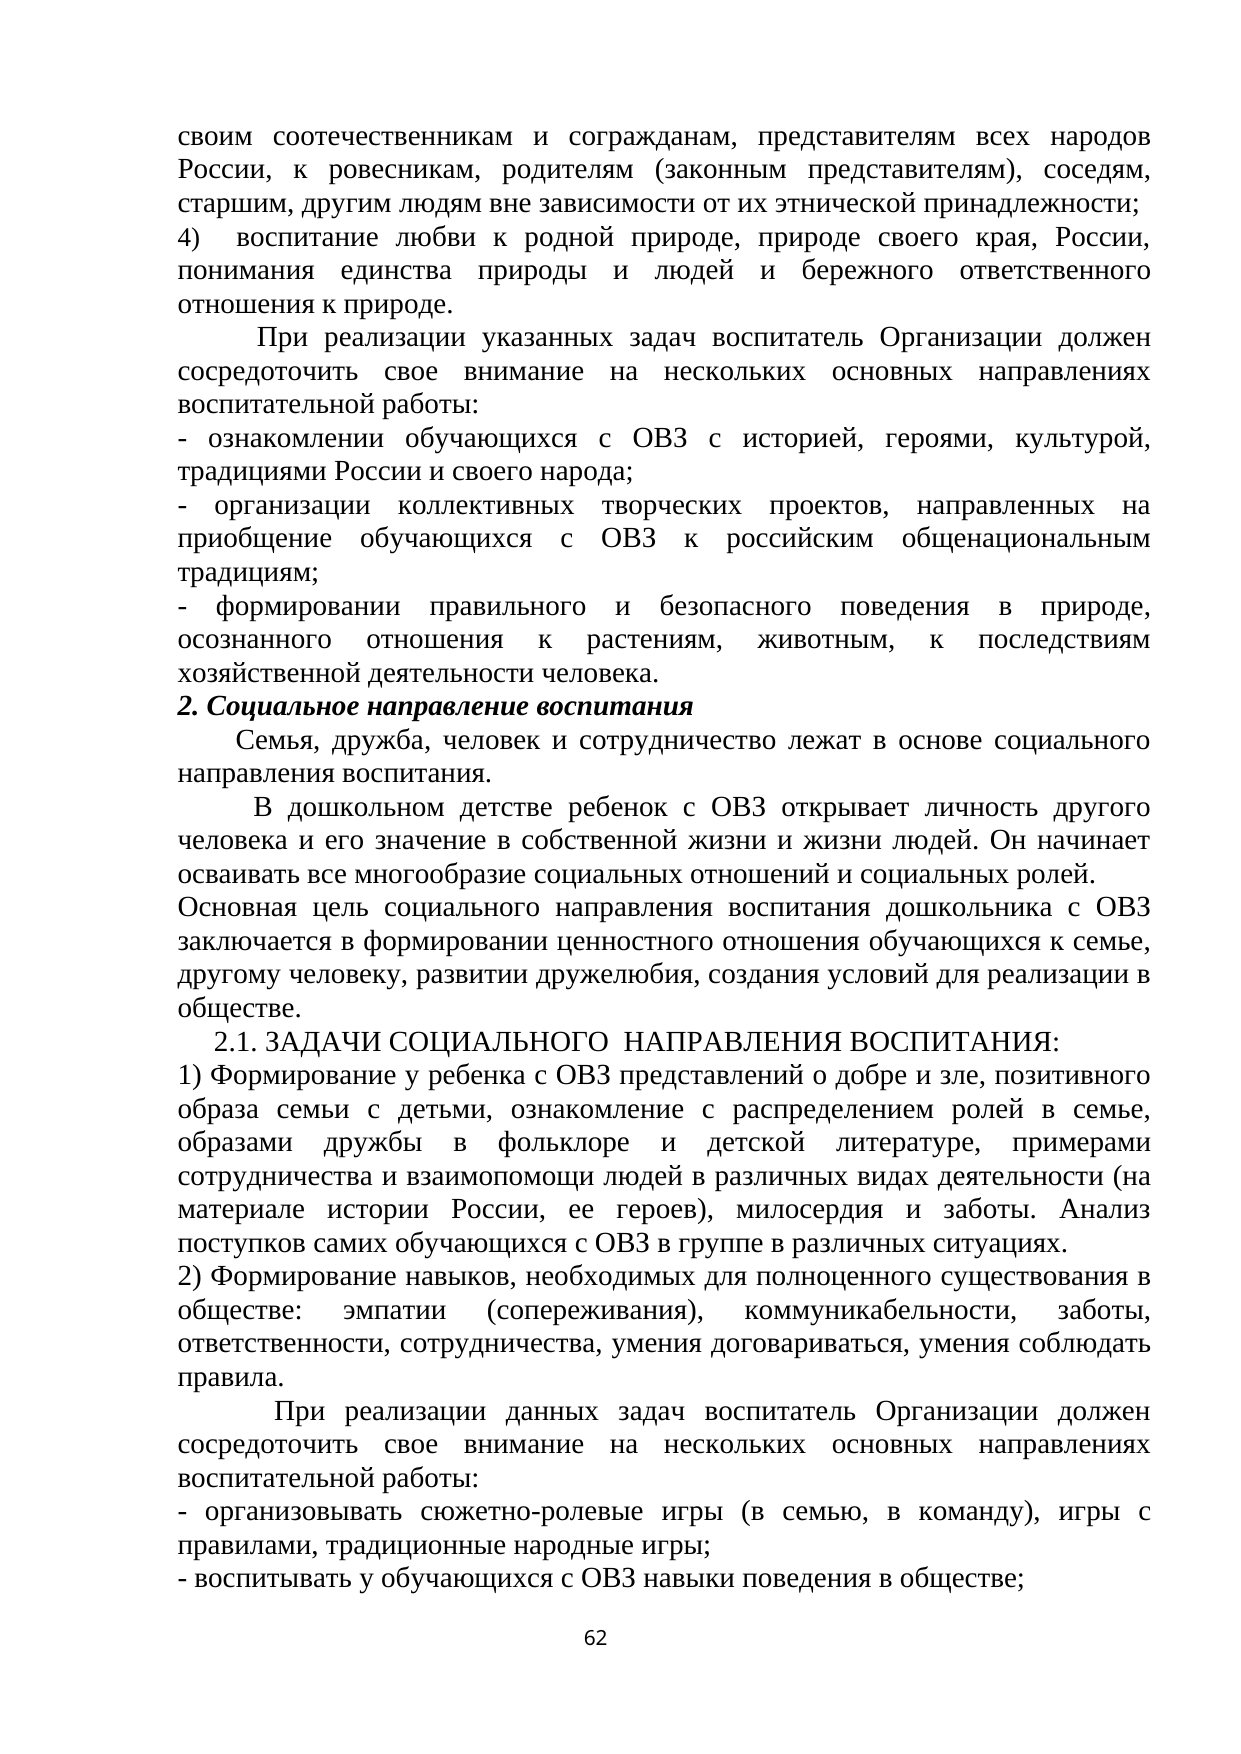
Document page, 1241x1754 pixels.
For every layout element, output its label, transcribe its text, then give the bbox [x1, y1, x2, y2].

text 1) Формирование у ребенка с ОВЗ представлений о добре и зле, позитивного образа семьи с детьми, ознакомление с распределением ролей в семье, образами дружбы в фольклоре и детской литературе, примерами сотрудничества и взаимопомощи людей в различных видах деятельности (на материале истории России, ее героев), милосердия и заботы. Анализ поступков самих обучающихся с ОВЗ в группе в различных ситуациях. [177, 1057, 1152, 1258]
text - ознакомлении обучающихся с ОВЗ с историей, героями, культурой, традициями России и своего народа; [177, 420, 1152, 487]
text 2. Социальное направление воспитания [177, 688, 1152, 722]
text При реализации данных задач воспитатель Организации должен сосредоточить свое внимание на нескольких основных направлениях воспитательной работы: [177, 1393, 1152, 1493]
text В дошкольном детстве ребенок с ОВЗ открывает личность другого человека и его значение в собственной жизни и жизни людей. Он начинает осваивать все многообразие социальных отношений и социальных ролей. [177, 789, 1152, 889]
text Основная цель социального направления воспитания дошкольника с ОВЗ заключается в формировании ценностного отношения обучающихся к семье, другому человеку, развитии дружелюбия, создания условий для реализации в обществе. [177, 889, 1152, 1024]
list воспитание любви к родной природе, природе своего края, России, понимания единства природы и людей и бережного ответственного отношения к природе. [177, 219, 1152, 319]
text 2) Формирование навыков, необходимых для полноценного существования в обществе: эмпатии (сопереживания), коммуникабельности, заботы, ответственности, сотрудничества, умения договариваться, умения соблюдать правила. [177, 1258, 1152, 1393]
text 2.1. ЗАДАЧИ СОЦИАЛЬНОГО НАПРАВЛЕНИЯ ВОСПИТАНИЯ: [177, 1024, 1152, 1057]
text - организовывать сюжетно-ролевые игры (в семью, в команду), игры с правилами, традиционные народные игры; [177, 1493, 1152, 1560]
text - формировании правильного и безопасного поведения в природе, осознанного отношения к растениям, животным, к последствиям хозяйственной деятельности человека. [177, 588, 1152, 688]
text - организации коллективных творческих проектов, направленных на приобщение обучающихся с ОВЗ к российским общенациональным традициям; [177, 487, 1152, 588]
text Семья, дружба, человек и сотрудничество лежат в основе социального направления воспитания. [177, 722, 1152, 789]
text При реализации указанных задач воспитатель Организации должен сосредоточить свое внимание на нескольких основных направлениях воспитательной работы: [177, 319, 1152, 420]
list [177, 118, 1152, 219]
text - воспитывать у обучающихся с ОВЗ навыки поведения в обществе; [177, 1560, 1152, 1594]
